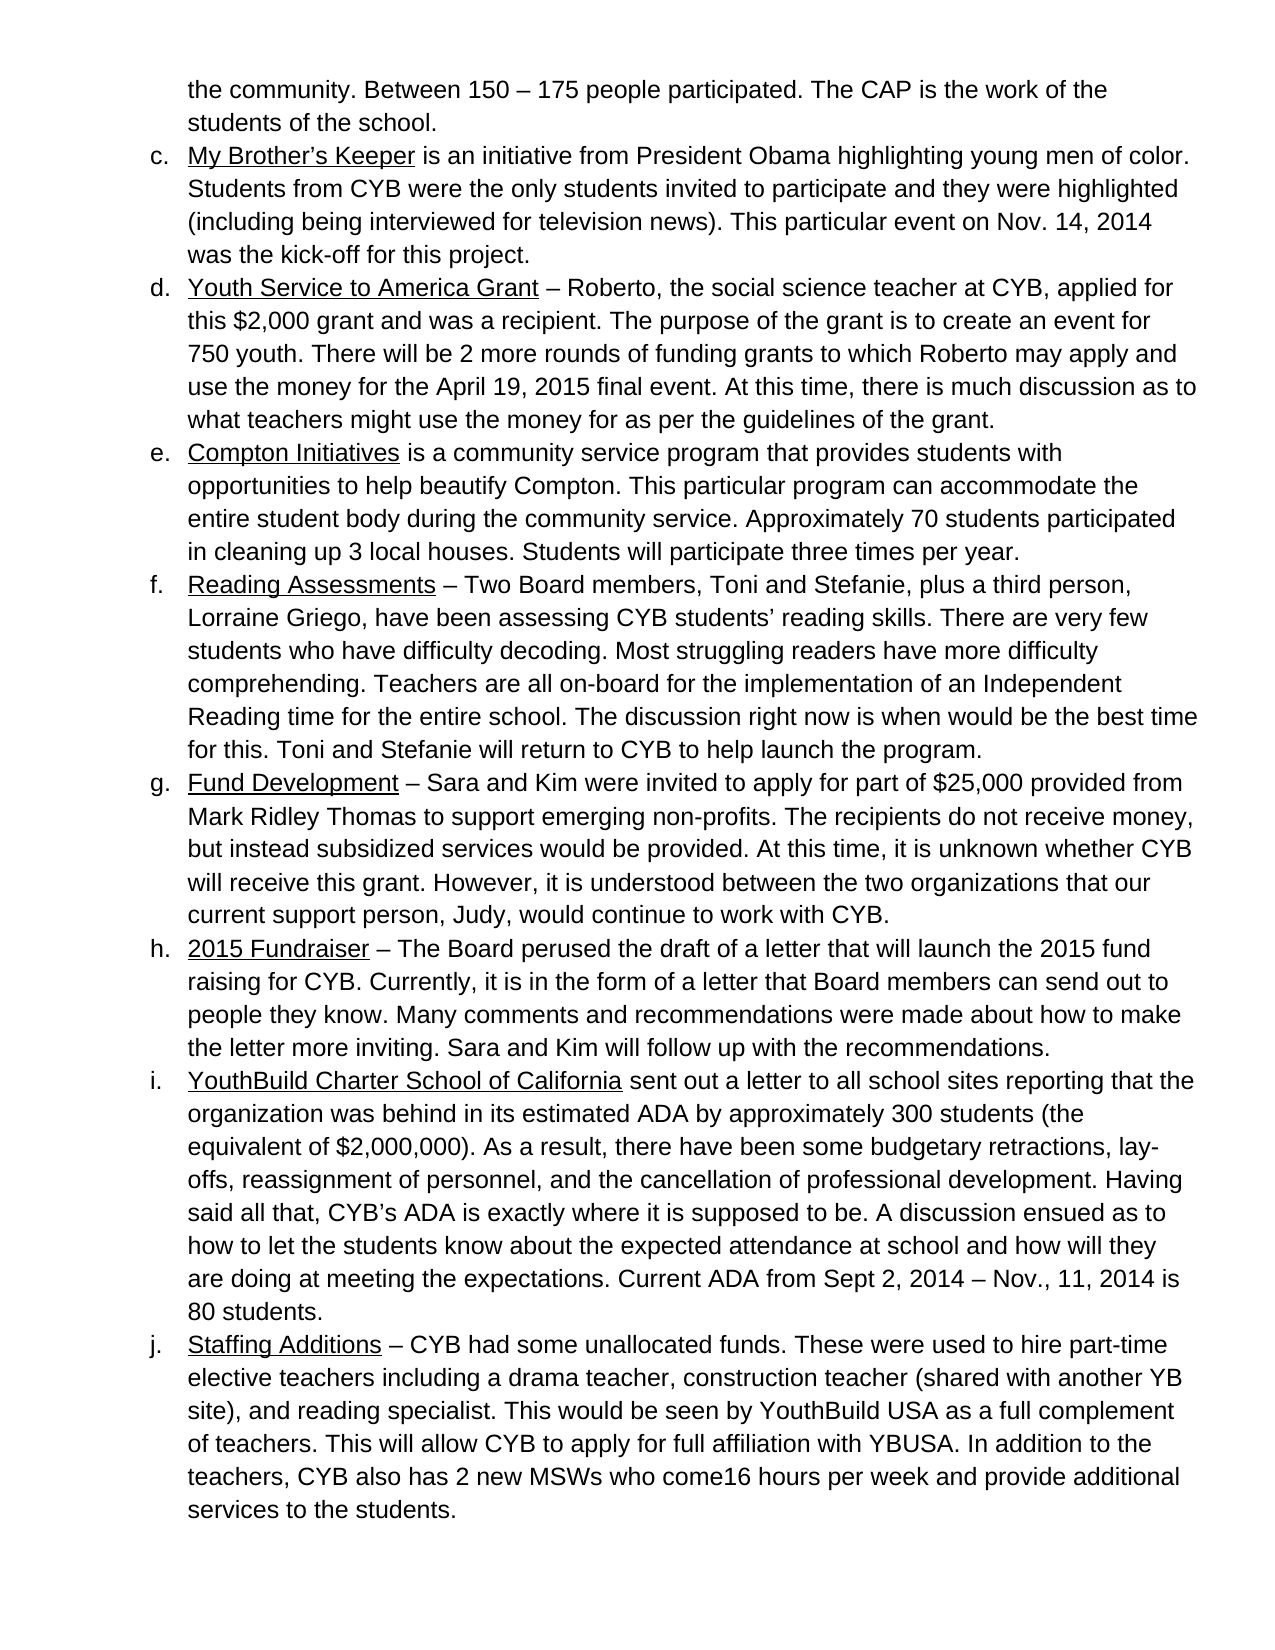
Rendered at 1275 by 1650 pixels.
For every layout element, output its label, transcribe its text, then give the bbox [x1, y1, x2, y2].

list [150, 75, 1200, 137]
list 2015 Fundraiser – The Board perused the draft of a letter that will launch the 2015 fund raising for CYB. Currently, it is in the form of a letter that Board members can send out to people they know. Many comments and recommendations were made about how to make the letter more inviting. Sara and Kim will follow up with the recommendations. [150, 933, 1200, 1061]
list Reading Assessments – Two Board members, Toni and Stefanie, plus a third person, Lorraine Griego, have been assessing CYB students’ reading skills. There are very few students who have difficulty decoding. Most struggling readers have more difficulty comprehending. Teachers are all on-board for the implementation of an Independent Reading time for the entire school. The discussion right now is when would be the best time for this. Toni and Stefanie will return to CYB to help launch the program. [150, 570, 1200, 764]
list Compton Initiatives is a community service program that provides students with opportunities to help beautify Compton. This particular program can accommodate the entire student body during the community service. Approximately 70 students participated in cleaning up 3 local houses. Students will participate three times per year. [150, 438, 1200, 566]
list Youth Service to America Grant – Roberto, the social science teacher at CYB, applied for this $2,000 grant and was a recipient. The purpose of the grant is to create an event for 750 youth. There will be 2 more rounds of funding grants to which Roberto may apply and use the money for the April 19, 2015 final event. At this time, there is much discussion as to what teachers might use the money for as per the guidelines of the grant. [150, 273, 1200, 434]
list YouthBuild Charter School of California sent out a letter to all school sites reporting that the organization was behind in its estimated ADA by approximately 300 students (the equivalent of $2,000,000). As a result, there have been some budgetary retractions, lay-offs, reassignment of personnel, and the cancellation of professional development. Having said all that, CYB’s ADA is exactly where it is supposed to be. A discussion ensued as to how to let the students know about the expected attendance at school and how will they are doing at meeting the expectations. Current ADA from Sept 2, 2014 – Nov., 11, 2014 is 80 students. [150, 1066, 1200, 1326]
list My Brother’s Keeper is an initiative from President Obama highlighting young men of color. Students from CYB were the only students invited to participate and they were highlighted (including being interviewed for television news). This particular event on Nov. 14, 2014 was the kick-off for this project. [150, 141, 1200, 269]
list Fund Development – Sara and Kim were invited to apply for part of $25,000 provided from Mark Ridley Thomas to support emerging non-profits. The recipients do not receive money, but instead subsidized services would be provided. At this time, it is unknown whether CYB will receive this grant. However, it is understood between the two organizations that our current support person, Judy, would continue to work with CYB. [150, 768, 1200, 929]
list Staffing Additions – CYB had some unallocated funds. These were used to hire part-time elective teachers including a drama teacher, construction teacher (shared with another YB site), and reading specialist. This would be seen by YouthBuild USA as a full complement of teachers. This will allow CYB to apply for full affiliation with YBUSA. In addition to the teachers, CYB also has 2 new MSWs who come16 hours per week and provide additional services to the students. [150, 1330, 1200, 1524]
